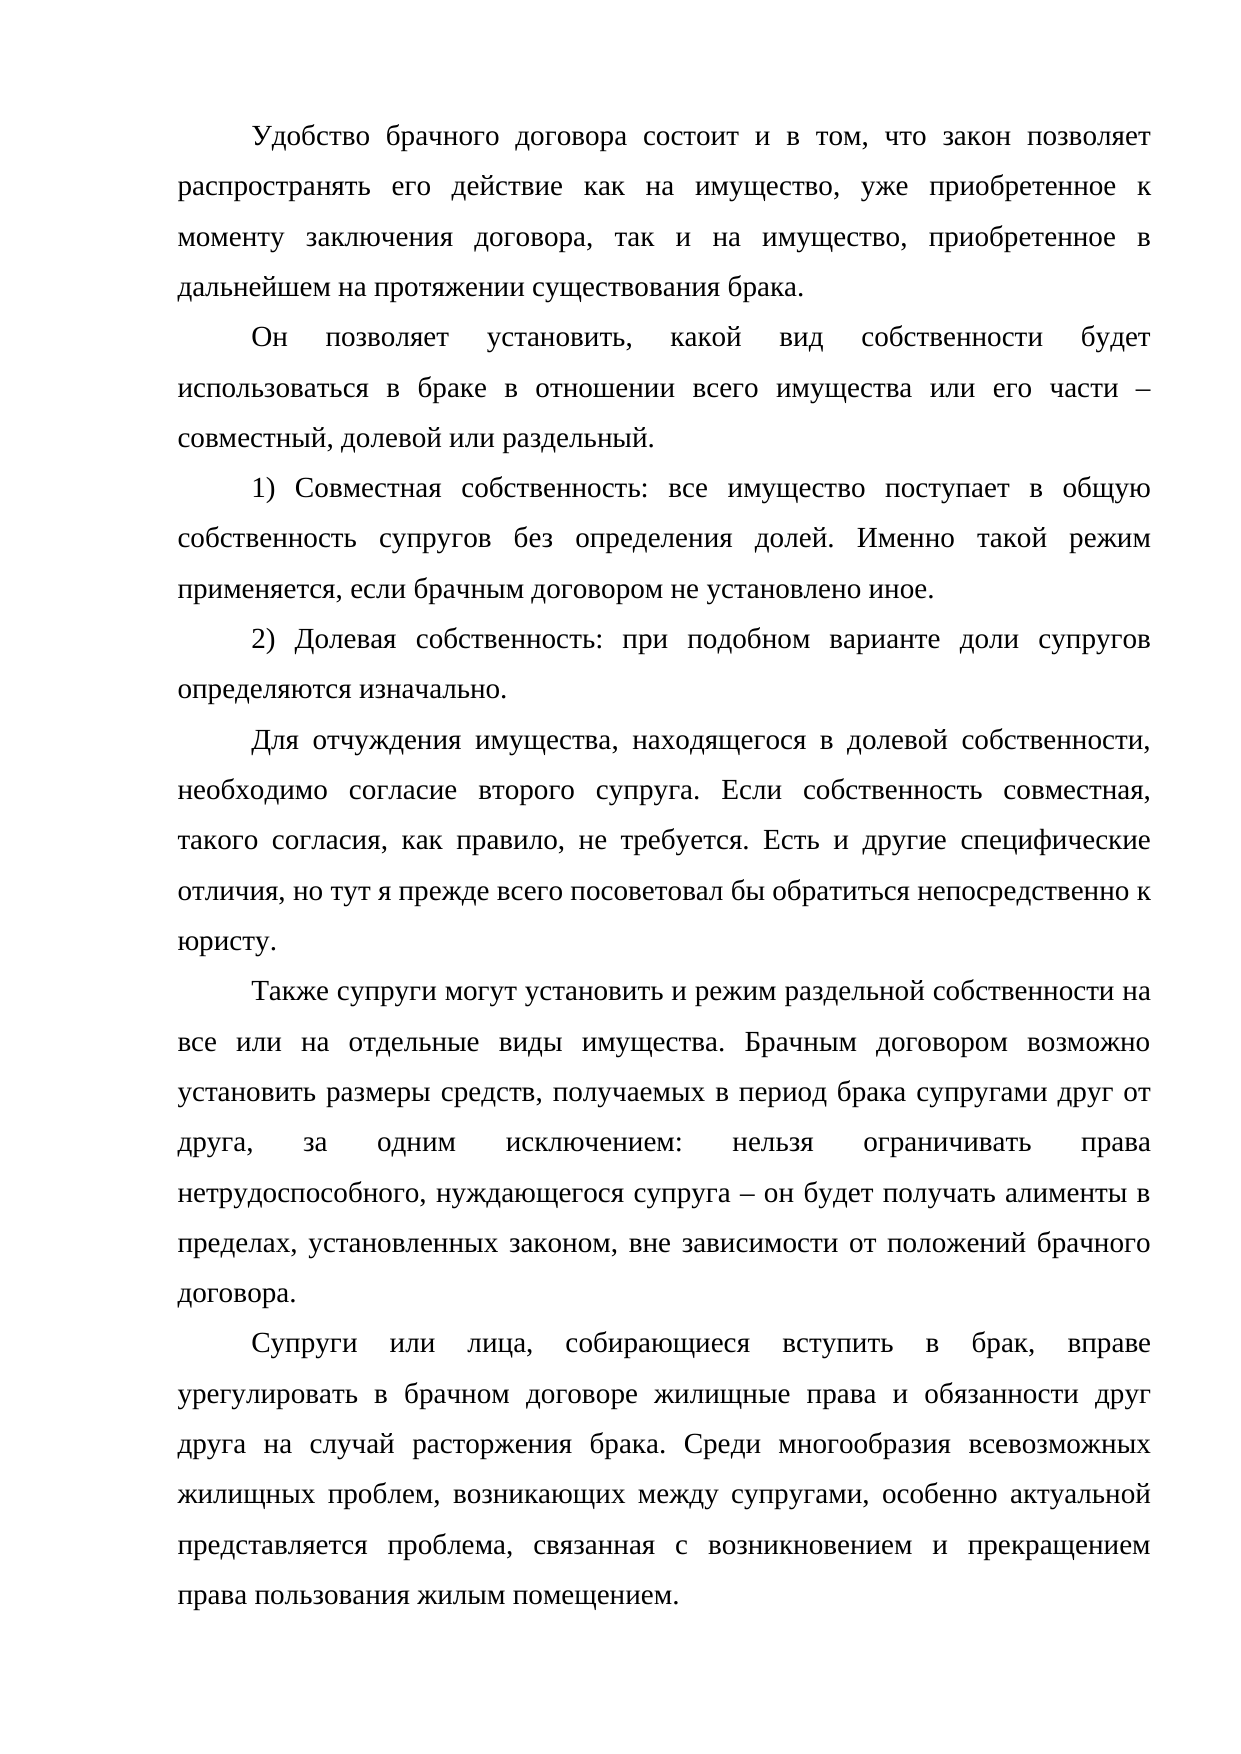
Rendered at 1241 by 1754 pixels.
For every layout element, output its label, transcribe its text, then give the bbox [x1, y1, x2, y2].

text 1) Совместная собственность: все имущество поступает в общую собственность супругов без определения долей. Именно такой режим применяется, если брачным договором не установлено иное. [177, 470, 1152, 604]
text Для отчуждения имущества, находящегося в долевой собственности, необходимо согласие второго супруга. Если собственность совместная, такого согласия, как правило, не требуется. Есть и другие специфические отличия, но тут я прежде всего посоветовал бы обратиться непосредственно к юристу. [177, 722, 1152, 957]
text Также супруги могут установить и режим раздельной собственности на все или на отдельные виды имущества. Брачным договором возможно установить размеры средств, получаемых в период брака супругами друг от друга, за одним исключением: нельзя ограничивать права нетрудоспособного, нуждающегося супруга – он будет получать алименты в пределах, установленных законом, вне зависимости от положений брачного договора. [177, 973, 1152, 1309]
text Удобство брачного договора состоит и в том, что закон позволяет распространять его действие как на имущество, уже приобретенное к моменту заключения договора, так и на имущество, приобретенное в дальнейшем на протяжении существования брака. [177, 118, 1152, 303]
text Он позволяет установить, какой вид собственности будет использоваться в браке в отношении всего имущества или его части – совместный, долевой или раздельный. [177, 319, 1152, 453]
text Супруги или лица, собирающиеся вступить в брак, вправе урегулировать в брачном договоре жилищные права и обязанности друг друга на случай расторжения брака. Среди многообразия всевозможных жилищных проблем, возникающих между супругами, особенно актуальной представляется проблема, связанная с возникновением и прекращением права пользования жилым помещением. [177, 1326, 1152, 1611]
text 2) Долевая собственность: при подобном варианте доли супругов определяются изначально. [177, 621, 1152, 705]
